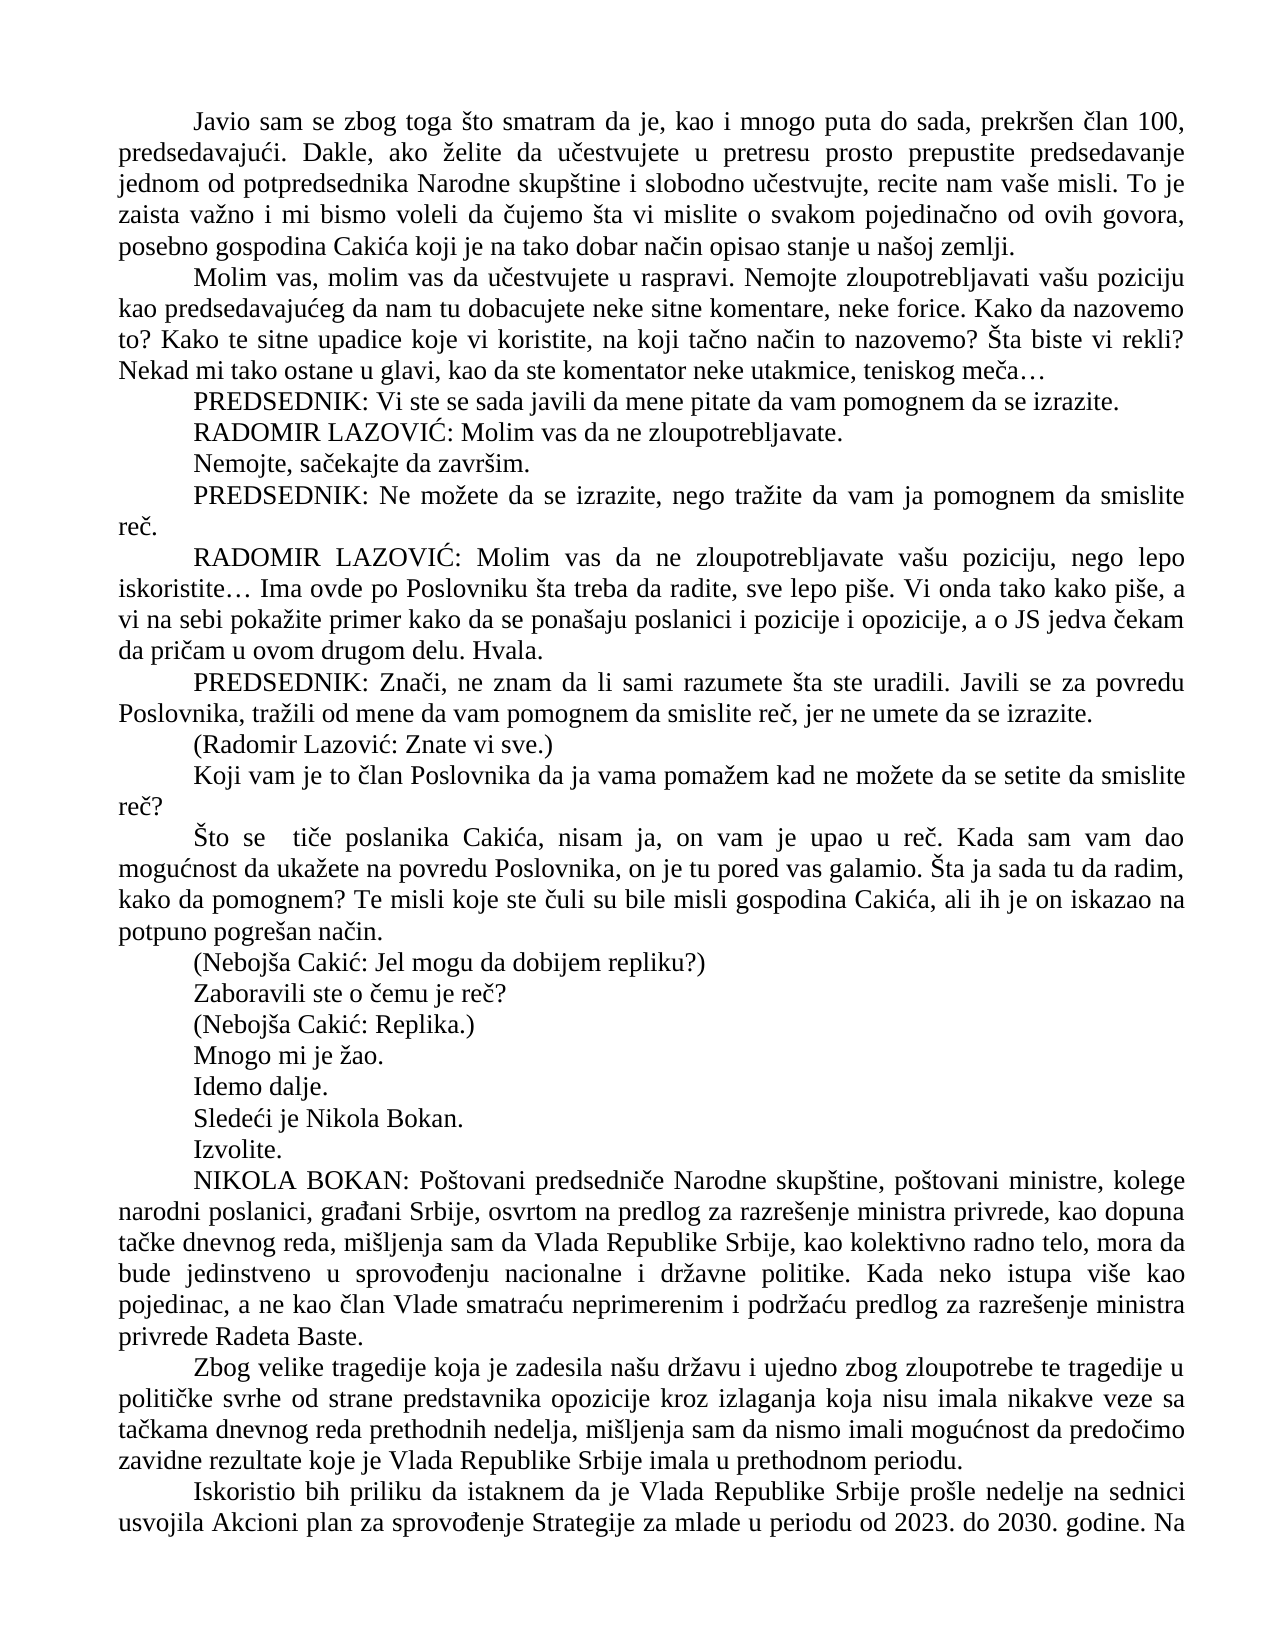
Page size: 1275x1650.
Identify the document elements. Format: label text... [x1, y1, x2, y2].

text Sledeći je Nikola Bokan. [118, 1102, 1186, 1133]
text RADOMIR LAZOVIĆ: Molim vas da ne zloupotrebljavate vašu poziciju, nego lepo iskoristite… Ima ovde po Poslovniku šta treba da radite, sve lepo piše. Vi onda tako kako piše, a vi na sebi pokažite primer kako da se ponašaju poslanici i pozicije i opozicije, a o JS jedva čekam da pričam u ovom drugom delu. Hvala. [118, 541, 1186, 666]
text Što se tiče poslanika Cakića, nisam ja, on vam je upao u reč. Kada sam vam dao mogućnost da ukažete na povredu Poslovnika, on je tu pored vas galamio. Šta ja sada tu da radim, kako da pomognem? Te misli koje ste čuli su bile misli gospodina Cakića, ali ih je on iskazao na potpuno pogrešan način. [118, 821, 1186, 946]
text RADOMIR LAZOVIĆ: Molim vas da ne zloupotrebljavate. [118, 416, 1186, 448]
text Izvolite. [118, 1133, 1186, 1164]
text (Nebojša Cakić: Replika.) [118, 1008, 1186, 1039]
text Koji vam je to član Poslovnika da ja vama pomažem kad ne možete da se setite da smislite reč? [118, 759, 1186, 821]
text Zbog velike tragedije koja je zadesila našu državu i ujedno zbog zloupotrebe te tragedije u političke svrhe od strane predstavnika opozicije kroz izlaganja koja nisu imala nikakve veze sa tačkama dnevnog reda prethodnih nedelja, mišljenja sam da nismo imali mogućnost da predočimo zavidne rezultate koje je Vlada Republike Srbije imala u prethodnom periodu. [118, 1351, 1186, 1475]
text Javio sam se zbog toga što smatram da je, kao i mnogo puta do sada, prekršen član 100, predsedavajući. Dakle, ako želite da učestvujete u pretresu prosto prepustite predsedavanje jednom od potpredsednika Narodne skupštine i slobodno učestvujte, recite nam vaše misli. To je zaista važno i mi bismo voleli da čujemo šta vi mislite o svakom pojedinačno od ovih govora, posebno gospodina Cakića koji je na tako dobar način opisao stanje u našoj zemlji. [118, 105, 1186, 261]
text Zaboravili ste o čemu je reč? [118, 977, 1186, 1008]
text PREDSEDNIK: Ne možete da se izrazite, nego tražite da vam ja pomognem da smislite reč. [118, 479, 1186, 541]
text PREDSEDNIK: Znači, ne znam da li sami razumete šta ste uradili. Javili se za povredu Poslovnika, tražili od mene da vam pomognem da smislite reč, jer ne umete da se izrazite. [118, 666, 1186, 728]
text (Radomir Lazović: Znate vi sve.) [118, 728, 1186, 759]
text Nemojte, sačekajte da završim. [118, 448, 1186, 479]
text Molim vas, molim vas da učestvujete u raspravi. Nemojte zloupotrebljavati vašu poziciju kao predsedavajućeg da nam tu dobacujete neke sitne komentare, neke forice. Kako da nazovemo to? Kako te sitne upadice koje vi koristite, na koji tačno način to nazovemo? Šta biste vi rekli? Nekad mi tako ostane u glavi, kao da ste komentator neke utakmice, teniskog meča… [118, 261, 1186, 385]
text NIKOLA BOKAN: Poštovani predsedniče Narodne skupštine, poštovani ministre, kolege narodni poslanici, građani Srbije, osvrtom na predlog za razrešenje ministra privrede, kao dopuna tačke dnevnog reda, mišljenja sam da Vlada Republike Srbije, kao kolektivno radno telo, mora da bude jedinstveno u sprovođenju nacionalne i državne politike. Kada neko istupa više kao pojedinac, a ne kao član Vlade smatraću neprimerenim i podržaću predlog za razrešenje ministra privrede Radeta Baste. [118, 1164, 1186, 1351]
text (Nebojša Cakić: Jel mogu da dobijem repliku?) [118, 946, 1186, 977]
text Mnogo mi je žao. [118, 1039, 1186, 1071]
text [118, 1475, 1186, 1538]
text PREDSEDNIK: Vi ste se sada javili da mene pitate da vam pomognem da se izrazite. [118, 385, 1186, 416]
text Idemo dalje. [118, 1071, 1186, 1102]
